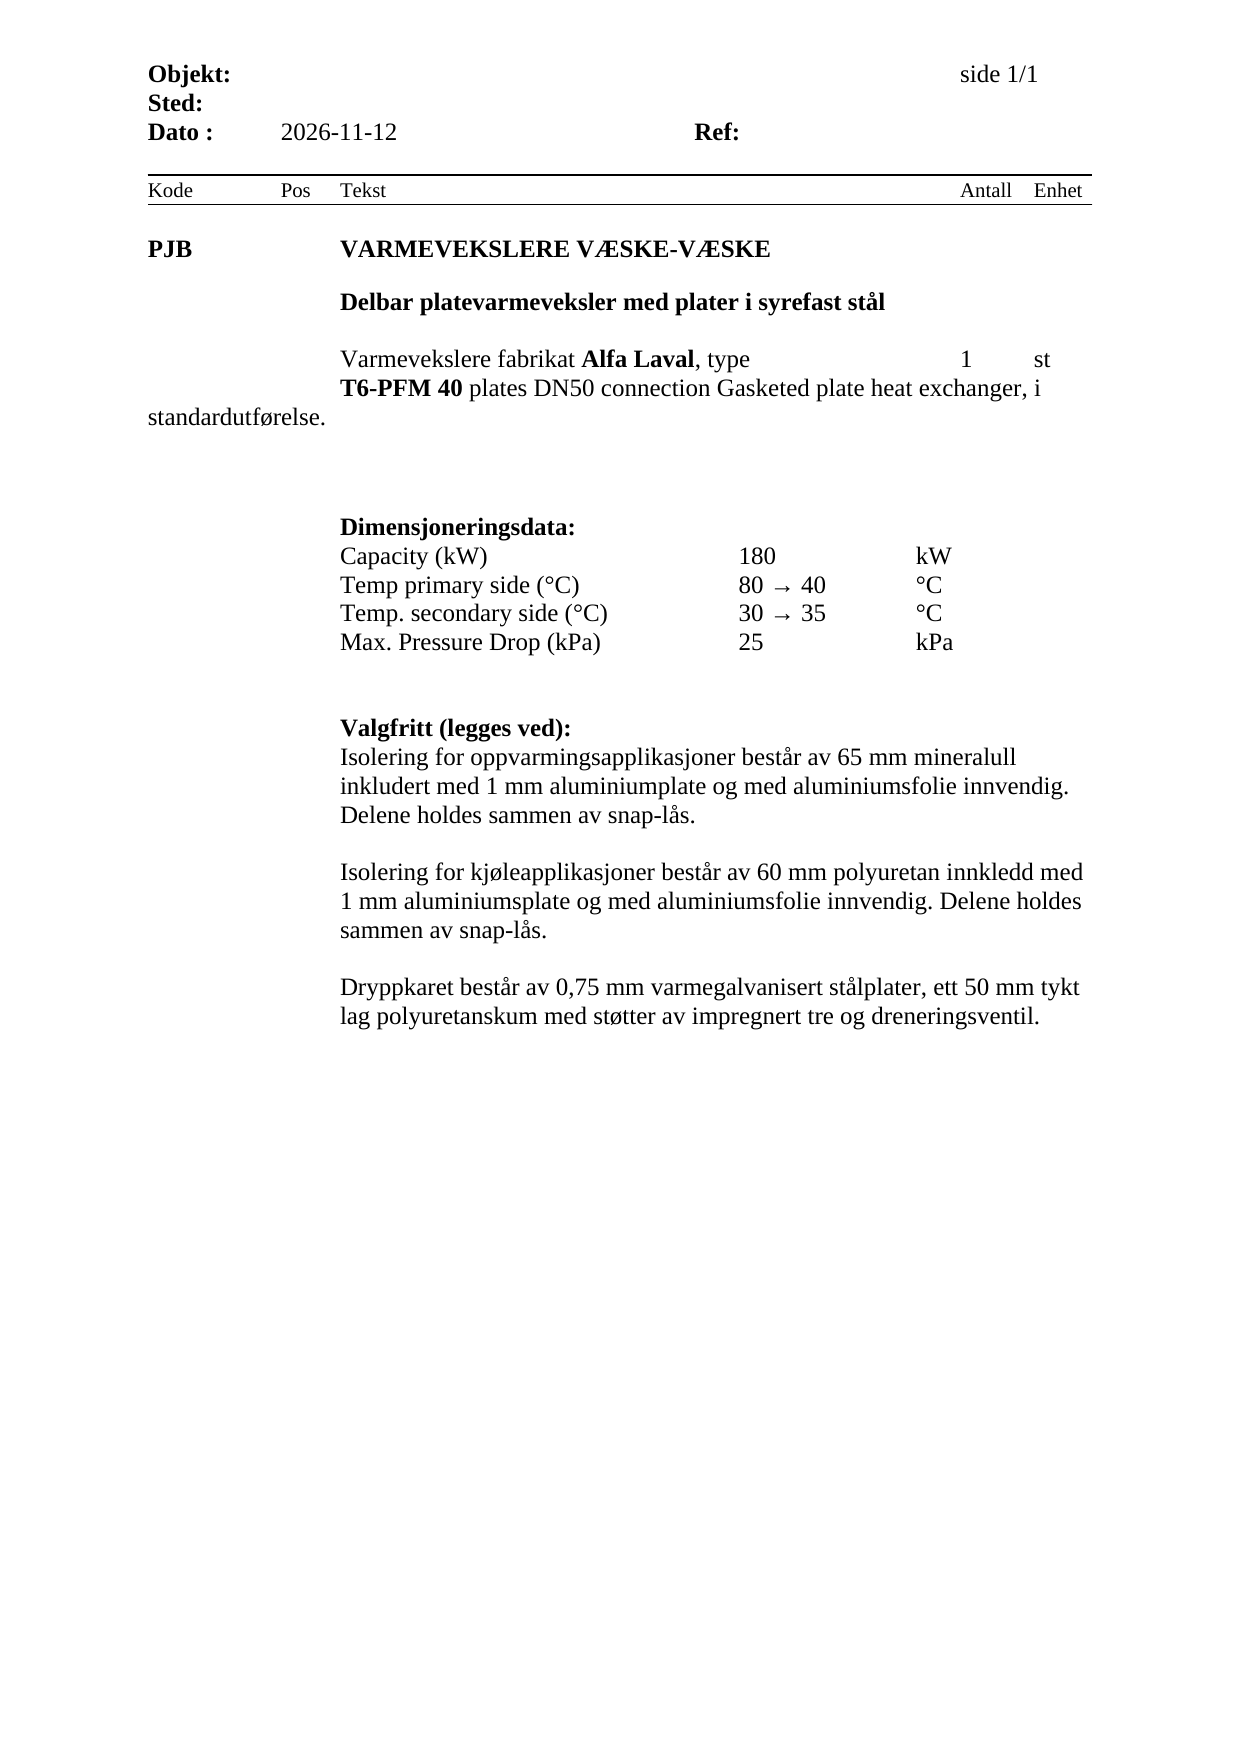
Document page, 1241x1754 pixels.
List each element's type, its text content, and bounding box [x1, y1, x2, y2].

text Delbar platevarmeveksler med plater i syrefast stål [340, 287, 1092, 316]
text Isolering for oppvarmingsapplikasjoner består av 65 mm mineralull inkludert med 1 mm aluminiumplate og med aluminiumsfolie innvendig. Delene holdes sammen av snap-lås. [340, 742, 1092, 828]
text Isolering for kjøleapplikasjoner består av 60 mm polyuretan innkledd med 1 mm aluminiumsplate og med aluminiumsfolie innvendig. Delene holdes sammen av snap-lås. [340, 857, 1092, 943]
text Objekt: side 1/1 [148, 59, 1092, 88]
text Sted: [148, 88, 1092, 117]
text Dato : 2025-05-10 Ref: [148, 117, 1092, 145]
text T6-PFM 40 plates DN50 connection Gasketed plate heat exchanger, i standardutførelse. [148, 373, 1092, 431]
text Dimensjoneringsdata: [148, 512, 1092, 541]
text Varmevekslere fabrikat Alfa Laval, type 1 st [148, 344, 1092, 373]
text Kode Pos Tekst Antall Enhet [148, 176, 1092, 204]
text Capacity (kW) 180 kW [340, 541, 1092, 570]
text Max. Pressure Drop (kPa) 25 kPa [340, 627, 1092, 656]
text Valgfritt (legges ved): [148, 713, 1092, 742]
text Dryppkaret består av 0,75 mm varmegalvanisert stålplater, ett 50 mm tykt lag polyuretanskum med støtter av impregnert tre og dreneringsventil. [340, 972, 1092, 1058]
text Temp primary side (°C) 80 → 40 °C [340, 570, 1092, 598]
text PJB VARMEVEKSLERE VÆSKE-VÆSKE [148, 234, 1092, 263]
text Temp. secondary side (°C) 30 → 35 °C [340, 598, 1092, 627]
